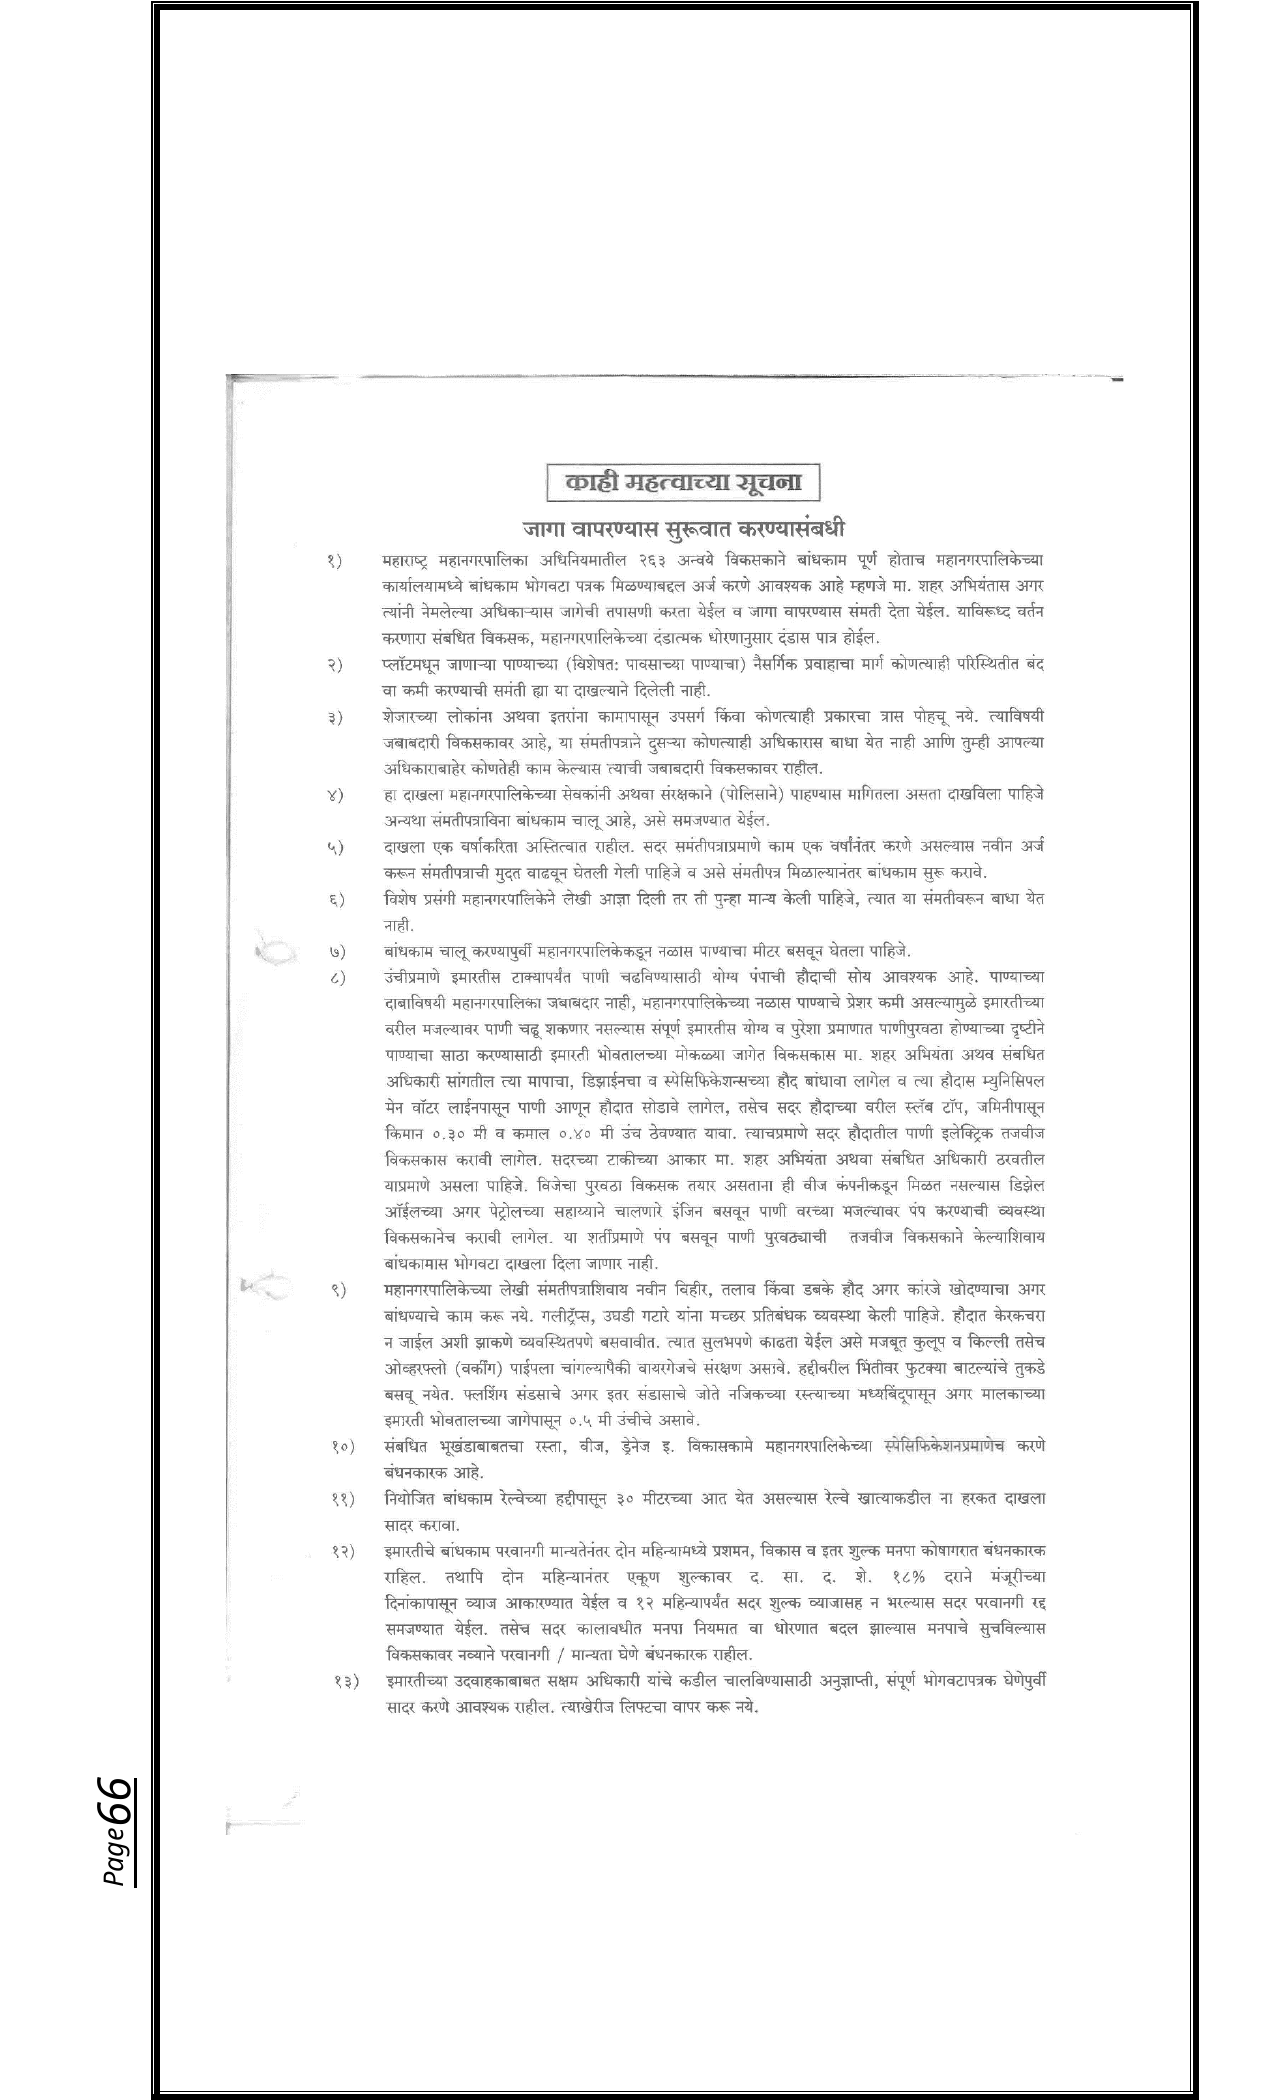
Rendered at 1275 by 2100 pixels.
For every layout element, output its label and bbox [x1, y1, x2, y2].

picture [225, 374, 1124, 1835]
